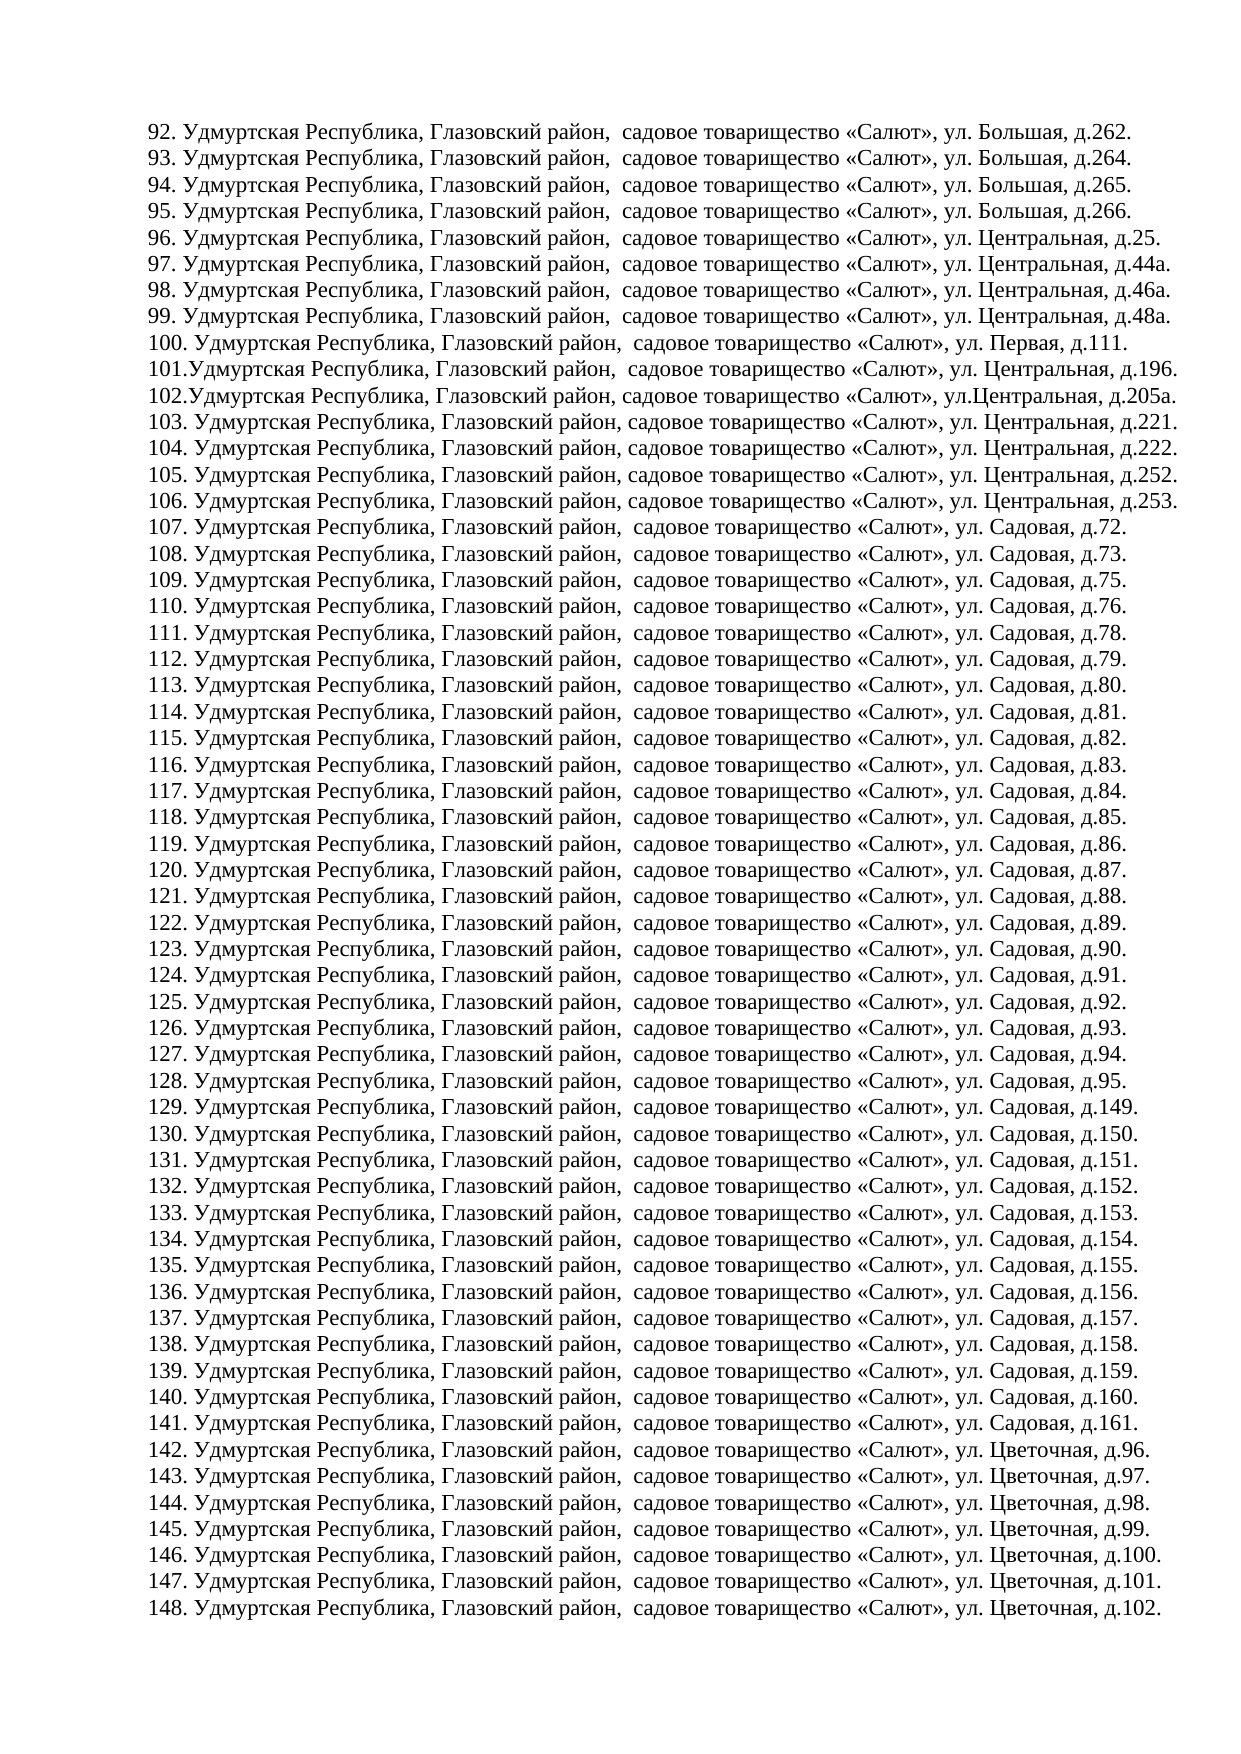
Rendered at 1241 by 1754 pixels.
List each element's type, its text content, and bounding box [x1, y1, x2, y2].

text 93. Удмуртская Республика, Глазовский район, садовое товарищество «Салют», ул. Большая, д.264. [148, 144, 1181, 171]
text 112. Удмуртская Республика, Глазовский район, садовое товарищество «Салют», ул. Садовая, д.79. [148, 645, 1181, 672]
text 119. Удмуртская Республика, Глазовский район, садовое товарищество «Салют», ул. Садовая, д.86. [148, 830, 1181, 856]
text 126. Удмуртская Республика, Глазовский район, садовое товарищество «Салют», ул. Садовая, д.93. [148, 1014, 1181, 1041]
text 146. Удмуртская Республика, Глазовский район, садовое товарищество «Салют», ул. Цветочная, д.100. [148, 1541, 1181, 1568]
text 111. Удмуртская Республика, Глазовский район, садовое товарищество «Салют», ул. Садовая, д.78. [148, 619, 1181, 645]
text 121. Удмуртская Республика, Глазовский район, садовое товарищество «Салют», ул. Садовая, д.88. [148, 882, 1181, 909]
text 132. Удмуртская Республика, Глазовский район, садовое товарищество «Салют», ул. Садовая, д.152. [148, 1172, 1181, 1199]
text 109. Удмуртская Республика, Глазовский район, садовое товарищество «Салют», ул. Садовая, д.75. [148, 566, 1181, 592]
text 127. Удмуртская Республика, Глазовский район, садовое товарищество «Салют», ул. Садовая, д.94. [148, 1041, 1181, 1067]
text 141. Удмуртская Республика, Глазовский район, садовое товарищество «Салют», ул. Садовая, д.161. [148, 1409, 1181, 1436]
text 94. Удмуртская Республика, Глазовский район, садовое товарищество «Салют», ул. Большая, д.265. [148, 171, 1181, 197]
text 115. Удмуртская Республика, Глазовский район, садовое товарищество «Салют», ул. Садовая, д.82. [148, 724, 1181, 751]
text 99. Удмуртская Республика, Глазовский район, садовое товарищество «Салют», ул. Центральная, д.48а. [148, 303, 1181, 329]
text 114. Удмуртская Республика, Глазовский район, садовое товарищество «Салют», ул. Садовая, д.81. [148, 698, 1181, 724]
text 117. Удмуртская Республика, Глазовский район, садовое товарищество «Салют», ул. Садовая, д.84. [148, 777, 1181, 803]
text 108. Удмуртская Республика, Глазовский район, садовое товарищество «Салют», ул. Садовая, д.73. [148, 540, 1181, 566]
text 144. Удмуртская Республика, Глазовский район, садовое товарищество «Салют», ул. Цветочная, д.98. [148, 1488, 1181, 1515]
text 100. Удмуртская Республика, Глазовский район, садовое товарищество «Салют», ул. Первая, д.111. [148, 329, 1181, 355]
text 92. Удмуртская Республика, Глазовский район, садовое товарищество «Салют», ул. Большая, д.262. [148, 118, 1181, 144]
text 110. Удмуртская Республика, Глазовский район, садовое товарищество «Салют», ул. Садовая, д.76. [148, 592, 1181, 619]
text 105. Удмуртская Республика, Глазовский район, садовое товарищество «Салют», ул. Центральная, д.252. [148, 461, 1181, 487]
text 143. Удмуртская Республика, Глазовский район, садовое товарищество «Салют», ул. Цветочная, д.97. [148, 1462, 1181, 1488]
text 104. Удмуртская Республика, Глазовский район, садовое товарищество «Салют», ул. Центральная, д.222. [148, 434, 1181, 461]
text 145. Удмуртская Республика, Глазовский район, садовое товарищество «Салют», ул. Цветочная, д.99. [148, 1515, 1181, 1541]
text 130. Удмуртская Республика, Глазовский район, садовое товарищество «Салют», ул. Садовая, д.150. [148, 1119, 1181, 1146]
text 139. Удмуртская Республика, Глазовский район, садовое товарищество «Салют», ул. Садовая, д.159. [148, 1357, 1181, 1383]
text 116. Удмуртская Республика, Глазовский район, садовое товарищество «Салют», ул. Садовая, д.83. [148, 751, 1181, 777]
text 136. Удмуртская Республика, Глазовский район, садовое товарищество «Салют», ул. Садовая, д.156. [148, 1278, 1181, 1304]
text 142. Удмуртская Республика, Глазовский район, садовое товарищество «Салют», ул. Цветочная, д.96. [148, 1436, 1181, 1462]
text 128. Удмуртская Республика, Глазовский район, садовое товарищество «Салют», ул. Садовая, д.95. [148, 1067, 1181, 1093]
text 125. Удмуртская Республика, Глазовский район, садовое товарищество «Салют», ул. Садовая, д.92. [148, 988, 1181, 1014]
text 135. Удмуртская Республика, Глазовский район, садовое товарищество «Салют», ул. Садовая, д.155. [148, 1251, 1181, 1278]
text 122. Удмуртская Республика, Глазовский район, садовое товарищество «Салют», ул. Садовая, д.89. [148, 909, 1181, 935]
text 131. Удмуртская Республика, Глазовский район, садовое товарищество «Салют», ул. Садовая, д.151. [148, 1146, 1181, 1172]
text 95. Удмуртская Республика, Глазовский район, садовое товарищество «Салют», ул. Большая, д.266. [148, 197, 1181, 223]
text 103. Удмуртская Республика, Глазовский район, садовое товарищество «Салют», ул. Центральная, д.221. [148, 408, 1181, 434]
text 106. Удмуртская Республика, Глазовский район, садовое товарищество «Салют», ул. Центральная, д.253. [148, 487, 1181, 513]
text 98. Удмуртская Республика, Глазовский район, садовое товарищество «Салют», ул. Центральная, д.46а. [148, 276, 1181, 303]
text 96. Удмуртская Республика, Глазовский район, садовое товарищество «Салют», ул. Центральная, д.25. [148, 223, 1181, 250]
text 107. Удмуртская Республика, Глазовский район, садовое товарищество «Салют», ул. Садовая, д.72. [148, 513, 1181, 540]
text 120. Удмуртская Республика, Глазовский район, садовое товарищество «Салют», ул. Садовая, д.87. [148, 856, 1181, 882]
text 147. Удмуртская Республика, Глазовский район, садовое товарищество «Салют», ул. Цветочная, д.101. [148, 1568, 1181, 1594]
text 129. Удмуртская Республика, Глазовский район, садовое товарищество «Салют», ул. Садовая, д.149. [148, 1093, 1181, 1119]
text 133. Удмуртская Республика, Глазовский район, садовое товарищество «Салют», ул. Садовая, д.153. [148, 1199, 1181, 1225]
text 137. Удмуртская Республика, Глазовский район, садовое товарищество «Салют», ул. Садовая, д.157. [148, 1304, 1181, 1330]
text 138. Удмуртская Республика, Глазовский район, садовое товарищество «Салют», ул. Садовая, д.158. [148, 1330, 1181, 1357]
text 134. Удмуртская Республика, Глазовский район, садовое товарищество «Салют», ул. Садовая, д.154. [148, 1225, 1181, 1251]
text 118. Удмуртская Республика, Глазовский район, садовое товарищество «Салют», ул. Садовая, д.85. [148, 803, 1181, 830]
text 101.Удмуртская Республика, Глазовский район, садовое товарищество «Салют», ул. Центральная, д.196. [148, 355, 1181, 382]
text 97. Удмуртская Республика, Глазовский район, садовое товарищество «Салют», ул. Центральная, д.44а. [148, 250, 1181, 276]
text 148. Удмуртская Республика, Глазовский район, садовое товарищество «Салют», ул. Цветочная, д.102. [148, 1594, 1181, 1620]
text 113. Удмуртская Республика, Глазовский район, садовое товарищество «Салют», ул. Садовая, д.80. [148, 672, 1181, 698]
text 140. Удмуртская Республика, Глазовский район, садовое товарищество «Салют», ул. Садовая, д.160. [148, 1383, 1181, 1409]
text 102.Удмуртская Республика, Глазовский район, садовое товарищество «Салют», ул.Центральная, д.205а. [148, 382, 1181, 408]
text 123. Удмуртская Республика, Глазовский район, садовое товарищество «Салют», ул. Садовая, д.90. [148, 935, 1181, 961]
text 124. Удмуртская Республика, Глазовский район, садовое товарищество «Салют», ул. Садовая, д.91. [148, 961, 1181, 988]
